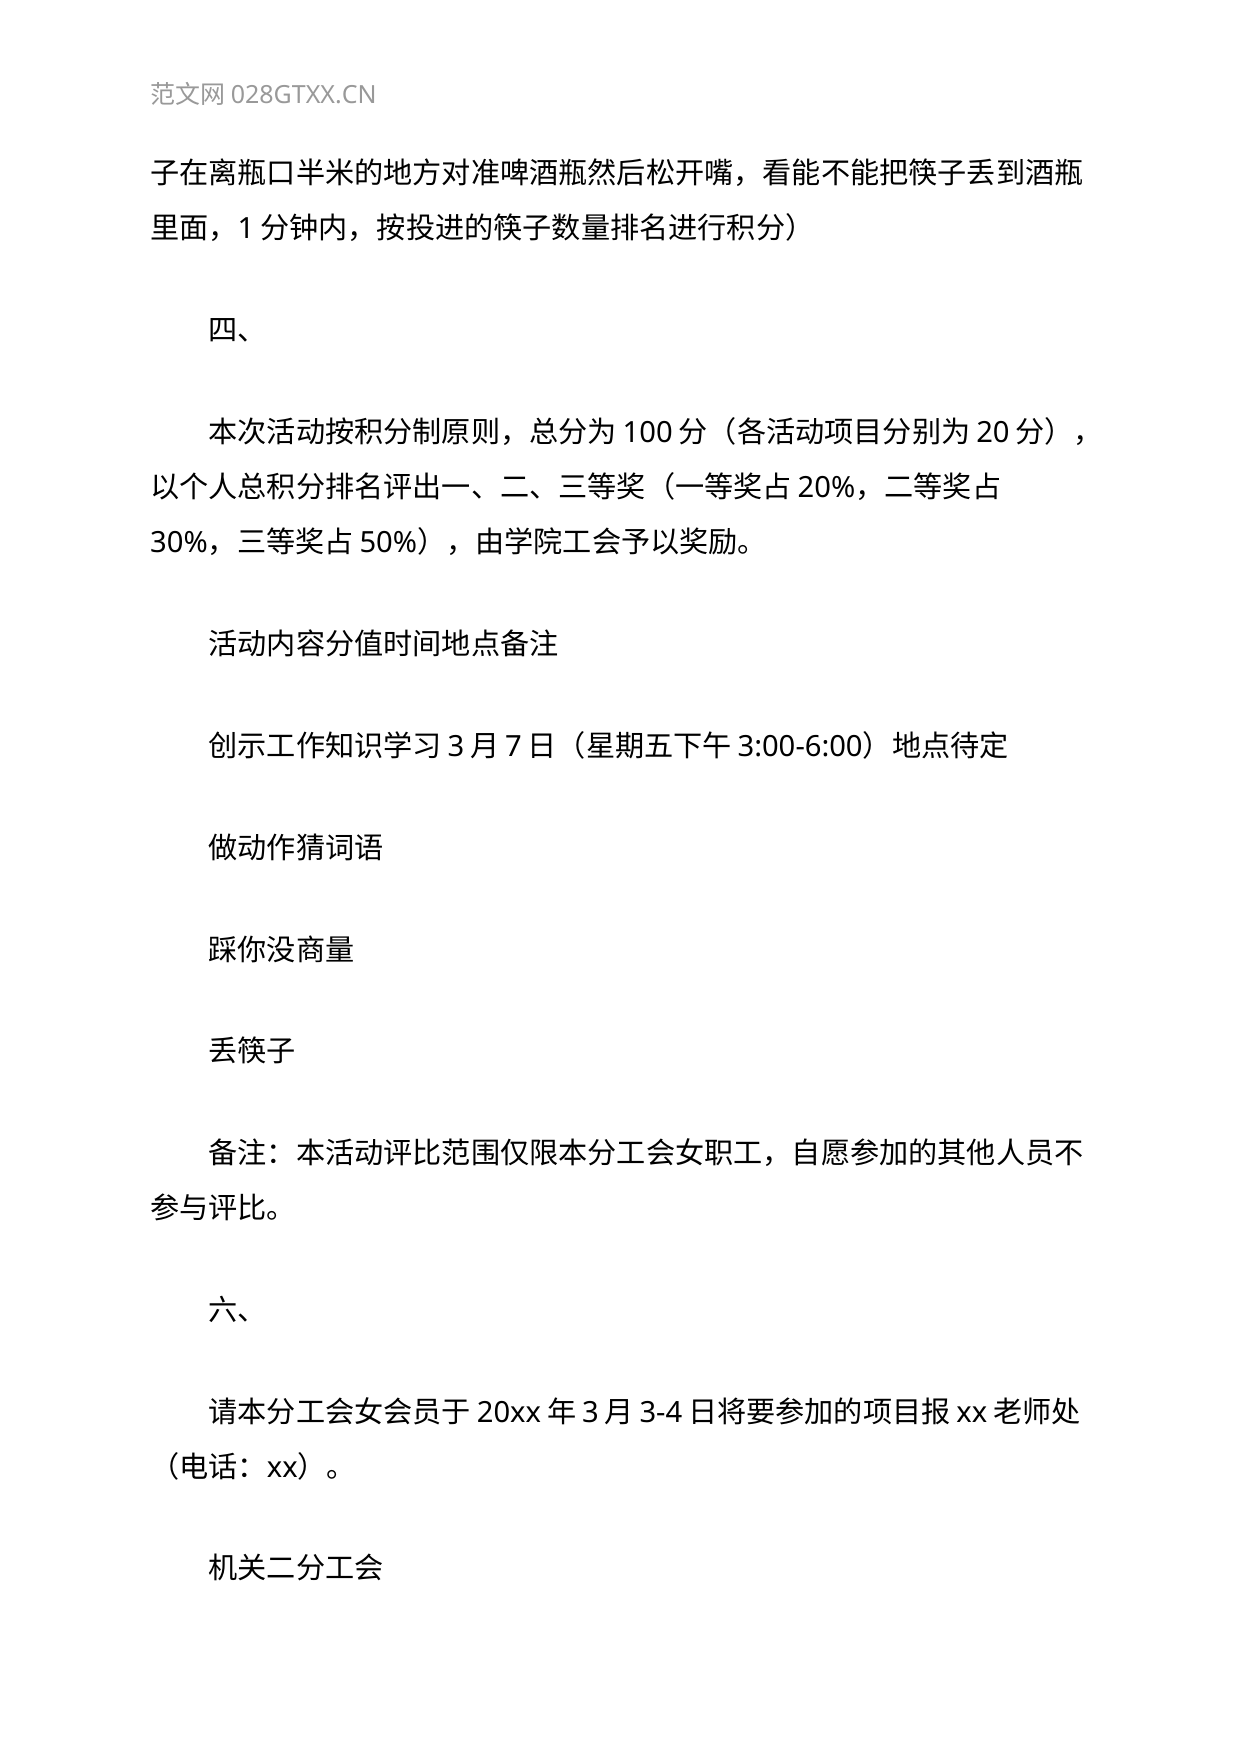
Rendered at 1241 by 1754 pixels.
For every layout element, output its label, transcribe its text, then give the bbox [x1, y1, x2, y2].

text 活动内容分值时间地点备注 [150, 621, 1090, 663]
text 机关二分工会 [150, 1545, 1090, 1587]
text 丢筷子 [150, 1028, 1090, 1070]
text 创示工作知识学习3月7日（星期五下午3:00-6:00）地点待定 [150, 722, 1090, 765]
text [150, 150, 1090, 247]
text 本次活动按积分制原则，总分为100分（各活动项目分别为20分），以个人总积分排名评出一、二、三等奖（一等奖占20%，二等奖占30%，三等奖占50%），由学院工会予以奖励。 [150, 409, 1090, 561]
text 请本分工会女会员于20xx年3月3-4日将要参加的项目报xx老师处（电话：xx）。 [150, 1388, 1090, 1486]
text 六、 [150, 1286, 1090, 1329]
text 四、 [150, 307, 1090, 349]
text 备注：本活动评比范围仅限本分工会女职工，自愿参加的其他人员不参与评比。 [150, 1130, 1090, 1227]
text 踩你没商量 [150, 926, 1090, 968]
text 做动作猜词语 [150, 824, 1090, 867]
